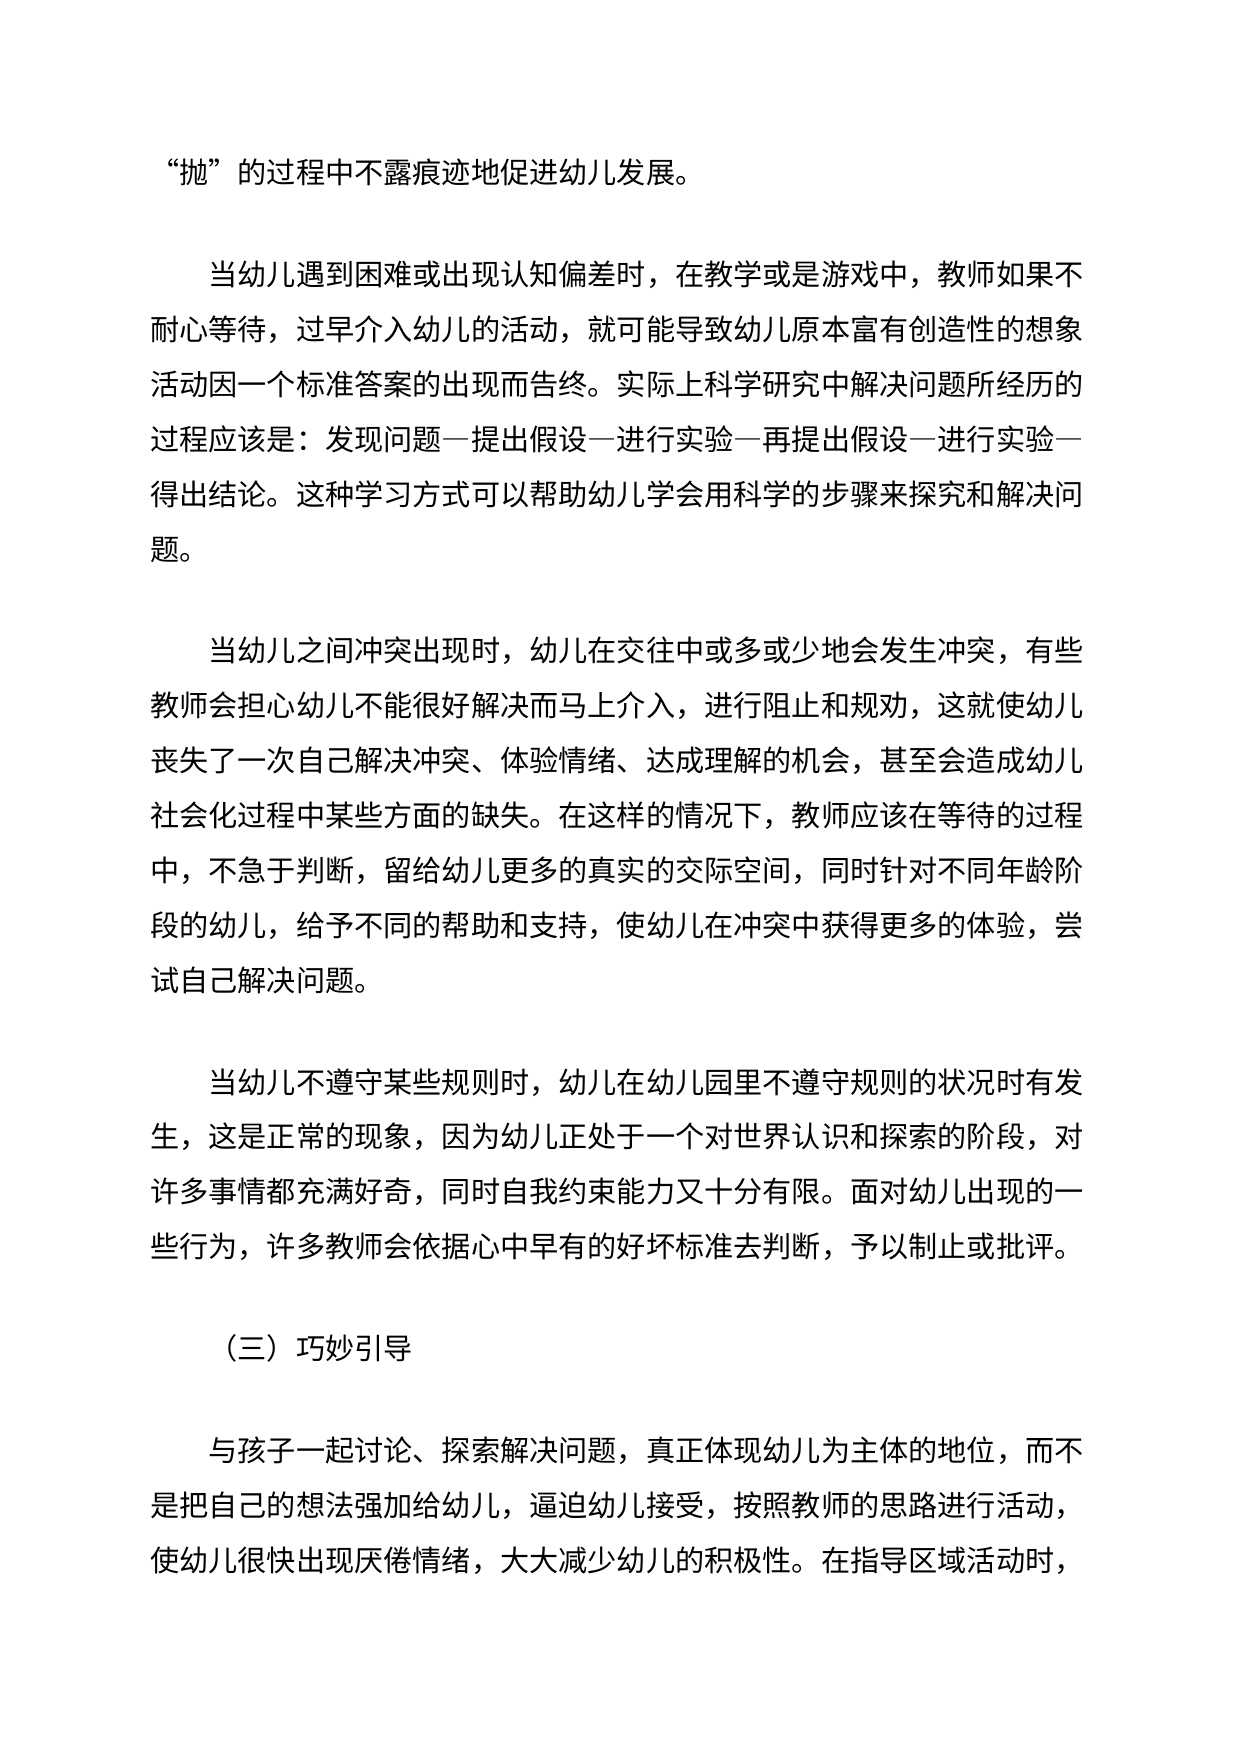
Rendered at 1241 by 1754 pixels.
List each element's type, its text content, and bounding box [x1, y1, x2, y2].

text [150, 150, 1090, 192]
text 当幼儿之间冲突出现时，幼儿在交往中或多或少地会发生冲突，有些教师会担心幼儿不能很好解决而马上介入，进行阻止和规劝，这就使幼儿丧失了一次自己解决冲突、体验情绪、达成理解的机会，甚至会造成幼儿社会化过程中某些方面的缺失。在这样的情况下，教师应该在等待的过程中，不急于判断，留给幼儿更多的真实的交际空间，同时针对不同年龄阶段的幼儿，给予不同的帮助和支持，使幼儿在冲突中获得更多的体验，尝试自己解决问题。 [150, 628, 1090, 1000]
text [150, 1427, 1090, 1579]
text 当幼儿不遵守某些规则时，幼儿在幼儿园里不遵守规则的状况时有发生，这是正常的现象，因为幼儿正处于一个对世界认识和探索的阶段，对许多事情都充满好奇，同时自我约束能力又十分有限。面对幼儿出现的一些行为，许多教师会依据心中早有的好坏标准去判断，予以制止或批评。 [150, 1059, 1090, 1266]
text （三）巧妙引导 [150, 1326, 1090, 1368]
text 当幼儿遇到困难或出现认知偏差时，在教学或是游戏中，教师如果不耐心等待，过早介入幼儿的活动，就可能导致幼儿原本富有创造性的想象活动因一个标准答案的出现而告终。实际上科学研究中解决问题所经历的过程应该是：发现问题—提出假设—进行实验—再提出假设—进行实验—得出结论。这种学习方式可以帮助幼儿学会用科学的步骤来探究和解决问题。 [150, 252, 1090, 568]
